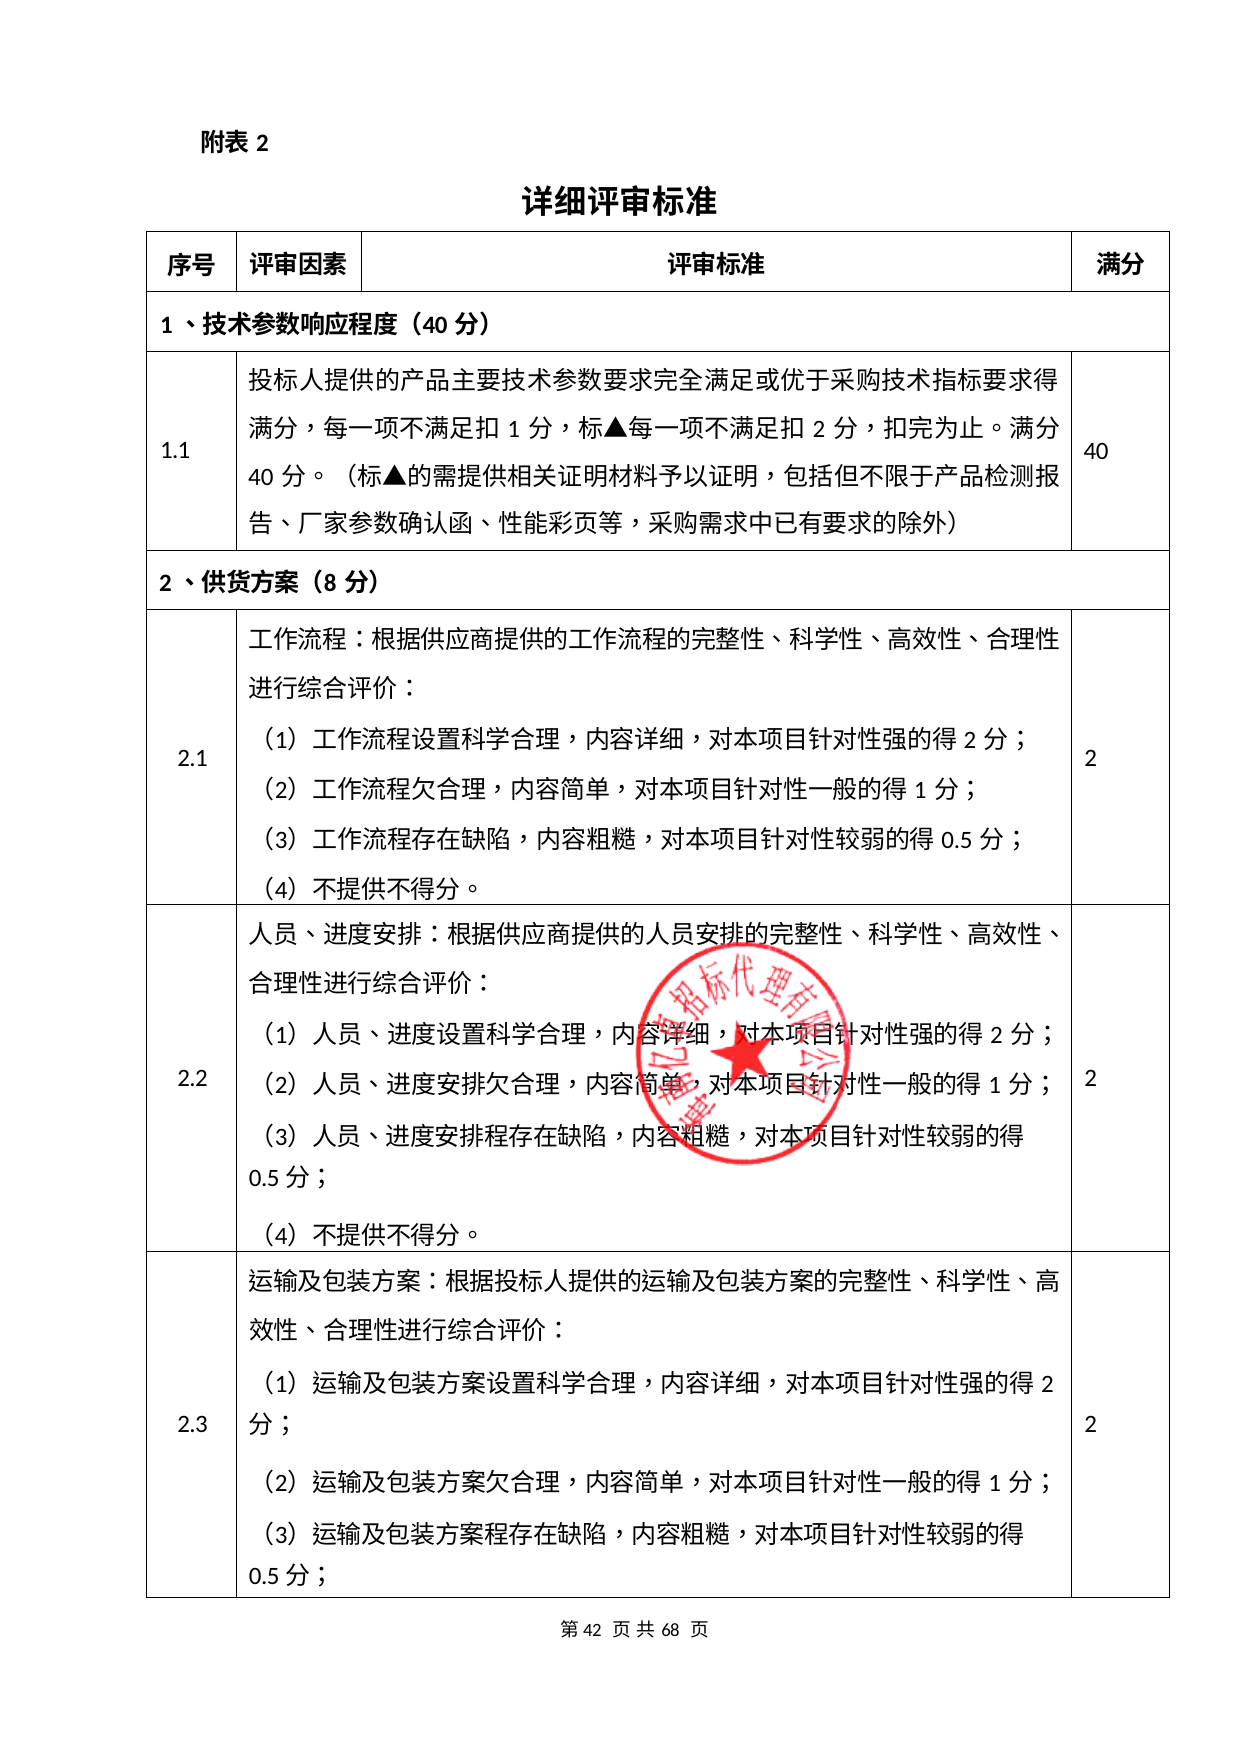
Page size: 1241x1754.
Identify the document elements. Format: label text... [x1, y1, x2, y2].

table_cell 人员、进度安排：根据供应商提供的人员安排的完整性、科学性、高效性、 合理性进行综合评价： （1）人员、进度设置科学合理，内容详细，对本项目针对性强的得 2 分； （2）人员、进度安排欠合理，内容简单，对本项目针对性一般的得 1 分； （3）人员、进度安排程存在缺陷，内容粗糙，对本项目针对性较弱的得 0.5 分； （4）不提供不得分。 [237, 905, 1071, 1251]
table_cell 运输及包装方案：根据投标人提供的运输及包装方案的完整性、科学性、高 效性、合理性进行综合评价： （1）运输及包装方案设置科学合理，内容详细，对本项目针对性强的得 2 分； （2）运输及包装方案欠合理，内容简单，对本项目针对性一般的得 1 分； （3）运输及包装方案程存在缺陷，内容粗糙，对本项目针对性较弱的得 0.5 分； [237, 1252, 1071, 1597]
table_cell 2.1 [147, 610, 236, 904]
table_header 评审标准 [362, 232, 1071, 291]
table_header 满分 [1072, 232, 1169, 291]
table_header 序号 [147, 232, 236, 291]
table_cell 投标人提供的产品主要技术参数要求完全满足或优于采购技术指标要求得 满分，每一项不满足扣 1 分，标▲每一项不满足扣 2 分，扣完为止。满分 40 分。（标▲的需提供相关证明材料予以证明，包括但不限于产品检测报 告、厂家参数确认函、性能彩页等，采购需求中已有要求的除外） [237, 352, 1071, 549]
table_cell 工作流程：根据供应商提供的工作流程的完整性、科学性、高效性、合理性 进行综合评价： （1）工作流程设置科学合理，内容详细，对本项目针对性强的得 2 分； （2）工作流程欠合理，内容简单，对本项目针对性一般的得 1 分； （3）工作流程存在缺陷，内容粗糙，对本项目针对性较弱的得 0.5 分； （4）不提供不得分。 [237, 610, 1071, 904]
table_cell 2.2 [147, 905, 236, 1251]
table_cell 2 [1072, 610, 1169, 904]
table_header 评审因素 [237, 232, 361, 291]
table_cell 2 、供货方案（8 分） [147, 551, 1169, 609]
text 详细评审标准 [521, 181, 1170, 222]
table_cell 2 [1072, 1252, 1169, 1597]
table_cell 1.1 [147, 352, 236, 549]
table_cell 2.3 [147, 1252, 236, 1597]
table_cell 40 [1072, 352, 1169, 549]
table_cell 1 、技术参数响应程度（40 分） [147, 292, 1169, 351]
table_cell 2 [1072, 905, 1169, 1251]
picture [635, 942, 853, 1166]
text 附表 2 [201, 127, 1170, 158]
